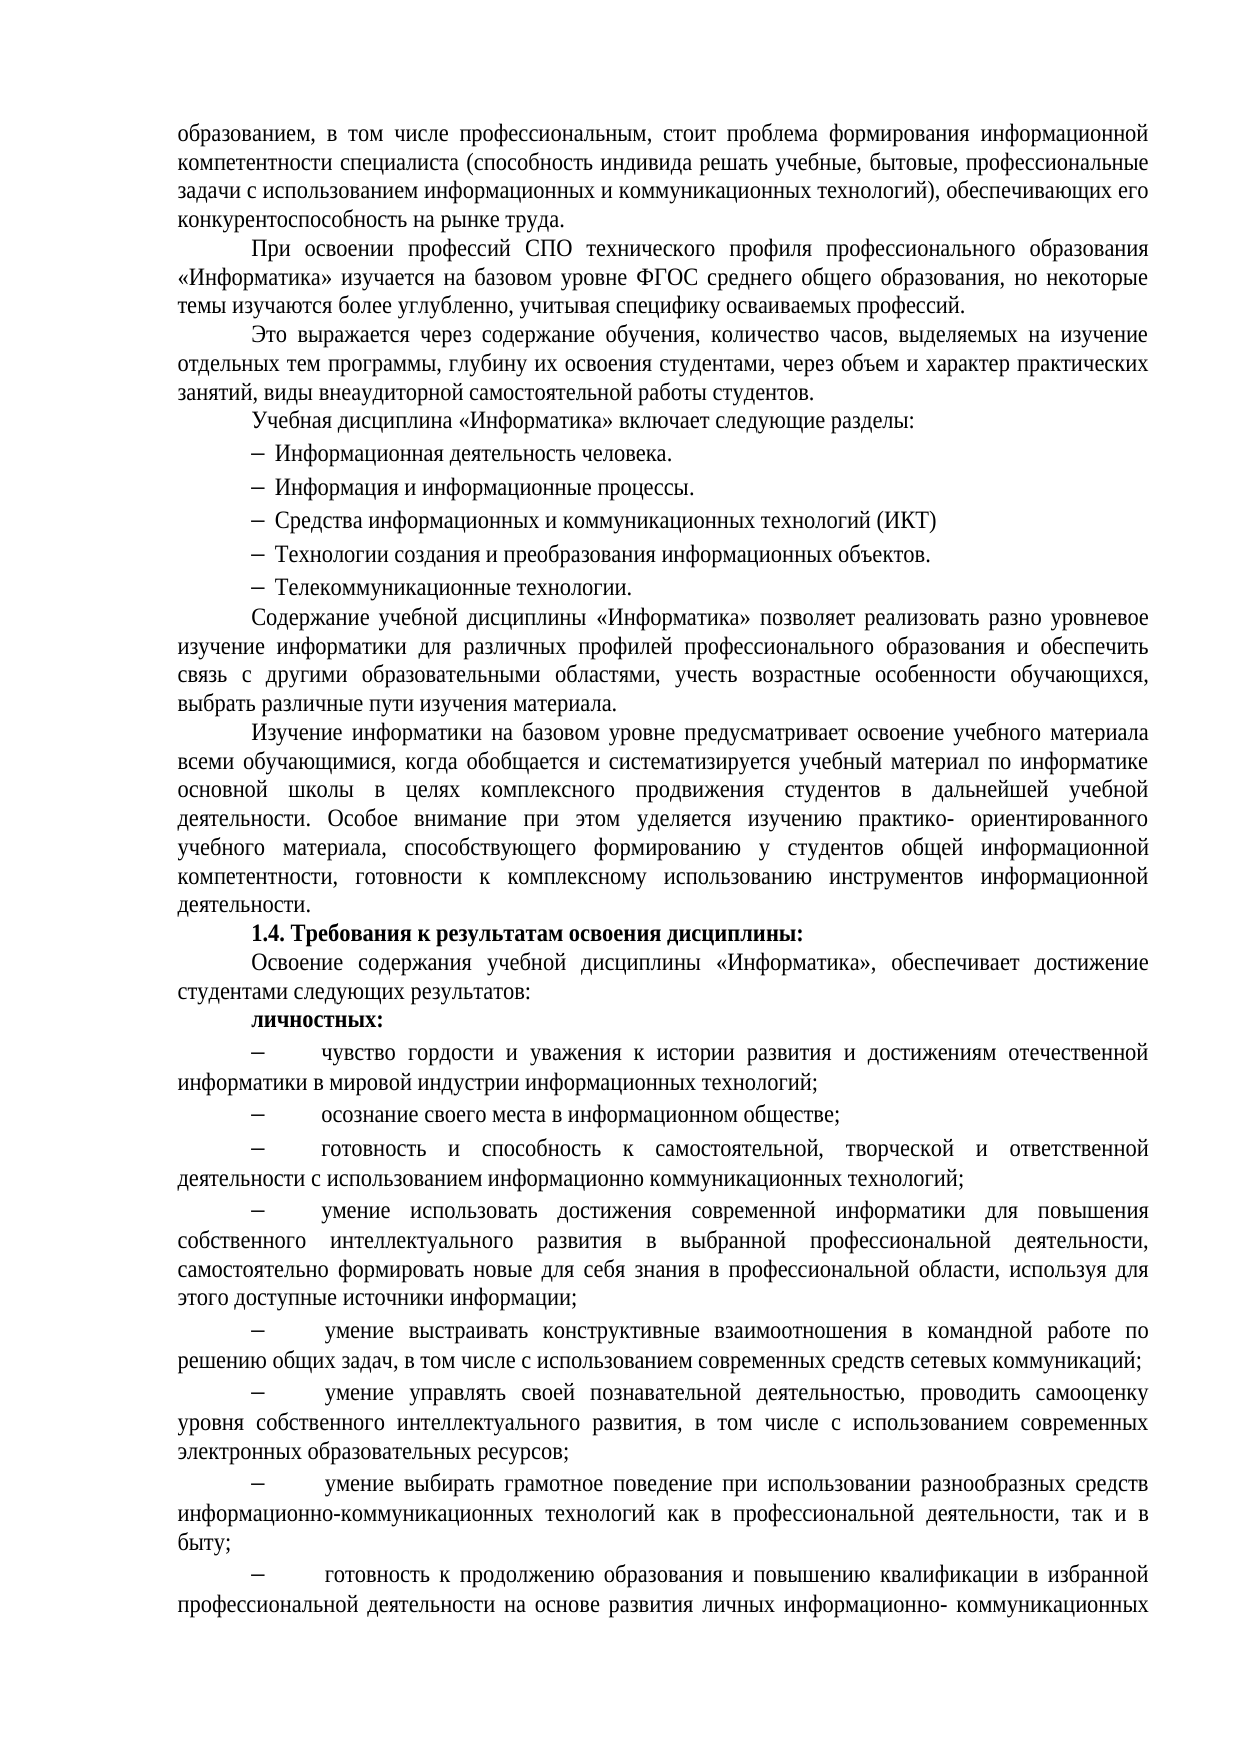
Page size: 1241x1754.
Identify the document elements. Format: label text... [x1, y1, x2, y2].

text Освоение содержания учебной дисциплины «Информатика», обеспечивает достижение студентами следующих результатов: [177, 947, 1149, 1004]
list Технологии создания и преобразования информационных объектов. [177, 535, 1152, 568]
text Учебная дисциплина «Информатика» включает следующие разделы: [613, 406, 1152, 434]
text Содержание учебной дисциплины «Информатика» позволяет реализовать разно уровневое изучение информатики для различных профилей профессионального образования и обеспечить связь с другими образовательными областями, учесть возрастные особенности обучающихся, выбрать различные пути изучения материала. [177, 602, 1149, 717]
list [177, 1556, 1149, 1618]
list умение использовать достижения современной информатики для повышения собственного интеллектуального развития в выбранной профессиональной деятельности, самостоятельно формировать новые для себя знания в профессиональной области, используя для этого доступные источники информации; [177, 1191, 1149, 1311]
list умение выстраивать конструктивные взаимоотношения в командной работе по решению общих задач, в том числе с использованием современных средств сетевых коммуникаций; [177, 1311, 1149, 1373]
list Информация и информационные процессы. [177, 468, 1152, 501]
text личностных: [177, 1004, 1152, 1033]
text Это выражается через содержание обучения, количество часов, выделяемых на изучение отдельных тем программы, глубину их освоения студентами, через объем и характер практических занятий, виды внеаудиторной самостоятельной работы студентов. [177, 319, 1149, 406]
text При освоении профессий СПО технического профиля профессионального образования «Информатика» изучается на базовом уровне ФГОС среднего общего образования, но некоторые темы изучаются более углубленно, учитывая специфику осваиваемых профессий. [177, 233, 1149, 319]
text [177, 118, 1149, 233]
list осознание своего места в информационном обществе; [177, 1096, 1152, 1129]
list Телекоммуникационные технологии. [177, 568, 1152, 602]
text 1.4. Требования к результатам освоения дисциплины: [177, 918, 1152, 947]
list Средства информационных и коммуникационных технологий (ИКТ) [177, 501, 1152, 535]
text Изучение информатики на базовом уровне предусматривает освоение учебного материала всеми обучающимися, когда обобщается и систематизируется учебный материал по информатике основной школы в целях комплексного продвижения студентов в дальнейшей учебной деятельности. Особое внимание при этом уделяется изучению практико- ориентированного учебного материала, способствующего формированию у студентов общей информационной компетентности, готовности к комплексному использованию инструментов информационной деятельности. [177, 717, 1149, 918]
list готовность и способность к самостоятельной, творческой и ответственной деятельности с использованием информационно коммуникационных технологий; [177, 1129, 1149, 1191]
list умение управлять своей познавательной деятельностью, проводить самооценку уровня собственного интеллектуального развития, в том числе с использованием современных электронных образовательных ресурсов; [177, 1373, 1149, 1464]
list чувство гордости и уважения к истории развития и достижениям отечественной информатики в мировой индустрии информационных технологий; [177, 1033, 1149, 1096]
list Информационная деятельность человека. [177, 434, 1152, 468]
text Учебная дисциплина «Информатика» включает следующие разделы: [177, 406, 458, 434]
list умение выбирать грамотное поведение при использовании разнообразных средств информационно-коммуникационных технологий как в профессиональной деятельности, так и в быту; [177, 1464, 1149, 1556]
